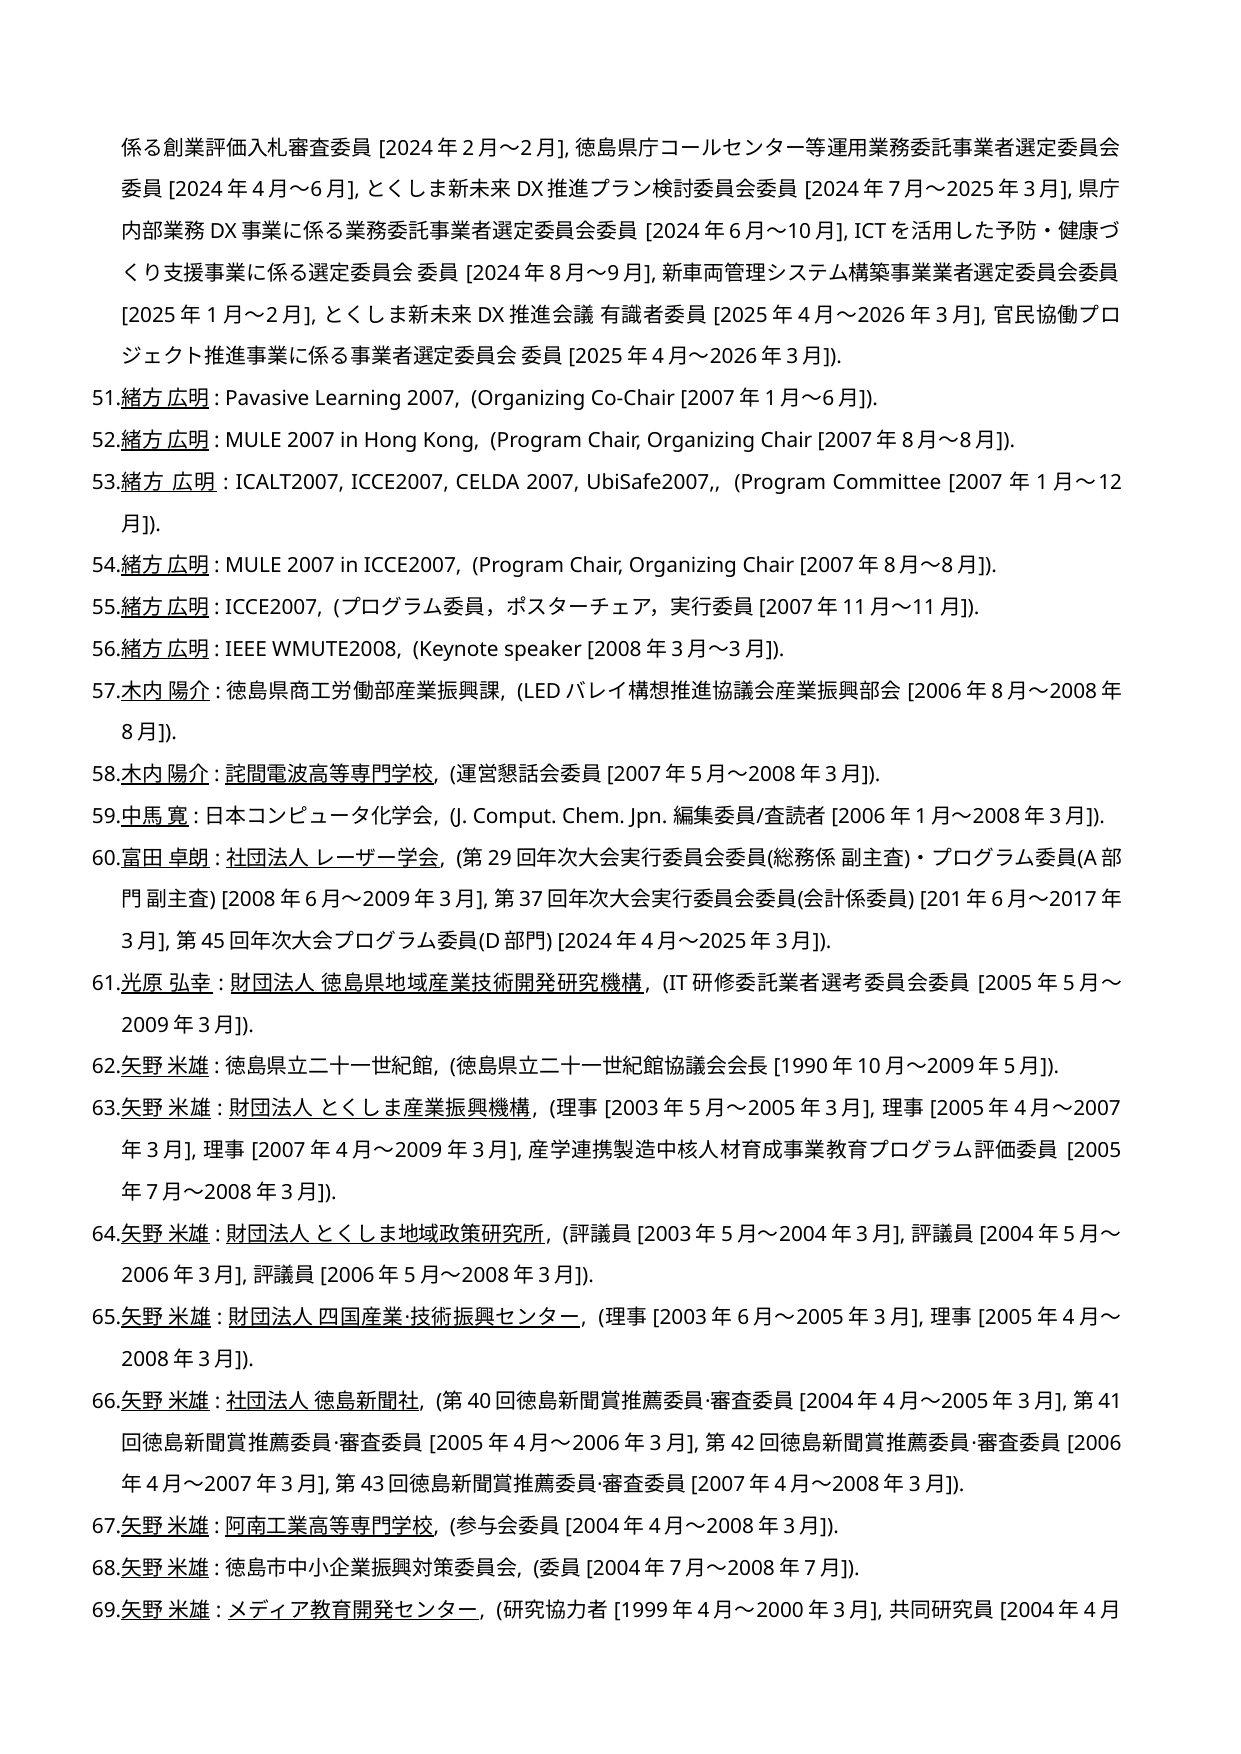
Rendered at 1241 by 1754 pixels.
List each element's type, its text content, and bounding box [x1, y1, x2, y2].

list 緒方 広明 : MULE 2007 in Hong Kong, (Program Chair, Organizing Chair [2007年8月〜8月]). [92, 417, 1122, 459]
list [92, 1587, 1122, 1629]
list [92, 125, 1122, 376]
list 緒方 広明 : MULE 2007 in ICCE2007, (Program Chair, Organizing Chair [2007年8月〜8月]). [92, 543, 1122, 584]
list 矢野 米雄 : 財団法人 四国産業·技術振興センター, (理事 [2003年6月〜2005年3月], 理事 [2005年4月〜2008年3月]). [92, 1295, 1122, 1378]
list 矢野 米雄 : 徳島県立二十一世紀館, (徳島県立二十一世紀館協議会会長 [1990年10月〜2009年5月]). [92, 1044, 1122, 1086]
list 中馬 寛 : 日本コンピュータ化学会, (J. Comput. Chem. Jpn. 編集委員/査読者 [2006年1月〜2008年3月]). [92, 793, 1122, 835]
list 光原 弘幸 : 財団法人 徳島県地域産業技術開発研究機構, (IT研修委託業者選考委員会委員 [2005年5月〜2009年3月]). [92, 961, 1122, 1044]
list 矢野 米雄 : 徳島市中小企業振興対策委員会, (委員 [2004年7月〜2008年7月]). [92, 1545, 1122, 1587]
list 木内 陽介 : 詫間電波高等専門学校, (運営懇話会委員 [2007年5月〜2008年3月]). [92, 752, 1122, 793]
list 矢野 米雄 : 社団法人 徳島新聞社, (第40回徳島新聞賞推薦委員·審査委員 [2004年4月〜2005年3月], 第41回徳島新聞賞推薦委員·審査委員 [2005年4月〜2006年3月], 第42回徳島新聞賞推薦委員·審査委員 [2006年4月〜2007年3月], 第43回徳島新聞賞推薦委員·審査委員 [2007年4月〜2008年3月]). [92, 1378, 1122, 1503]
list 矢野 米雄 : 阿南工業高等専門学校, (参与会委員 [2004年4月〜2008年3月]). [92, 1503, 1122, 1545]
list 矢野 米雄 : 財団法人 とくしま産業振興機構, (理事 [2003年5月〜2005年3月], 理事 [2005年4月〜2007年3月], 理事 [2007年4月〜2009年3月], 産学連携製造中核人材育成事業教育プログラム評価委員 [2005年7月〜2008年3月]). [92, 1086, 1122, 1211]
list 緒方 広明 : Pavasive Learning 2007, (Organizing Co-Chair [2007年1月〜6月]). [92, 376, 1122, 417]
list 緒方 広明 : ICALT2007, ICCE2007, CELDA 2007, UbiSafe2007,, (Program Committee [2007年1月〜12月]). [92, 459, 1122, 543]
list 矢野 米雄 : 財団法人 とくしま地域政策研究所, (評議員 [2003年5月〜2004年3月], 評議員 [2004年5月〜2006年3月], 評議員 [2006年5月〜2008年3月]). [92, 1211, 1122, 1295]
list 富田 卓朗 : 社団法人 レーザー学会, (第29回年次大会実行委員会委員(総務係 副主査)・プログラム委員(A部門 副主査) [2008年6月〜2009年3月], 第37回年次大会実行委員会委員(会計係委員) [201年6月〜2017年3月], 第45回年次大会プログラム委員(D部門) [2024年4月〜2025年3月]). [92, 835, 1122, 961]
list 緒方 広明 : IEEE WMUTE2008, (Keynote speaker [2008年3月〜3月]). [92, 626, 1122, 668]
list 木内 陽介 : 徳島県商工労働部産業振興課, (LEDバレイ構想推進協議会産業振興部会 [2006年8月〜2008年8月]). [92, 668, 1122, 752]
list 緒方 広明 : ICCE2007, (プログラム委員，ポスターチェア，実行委員 [2007年11月〜11月]). [92, 584, 1122, 626]
